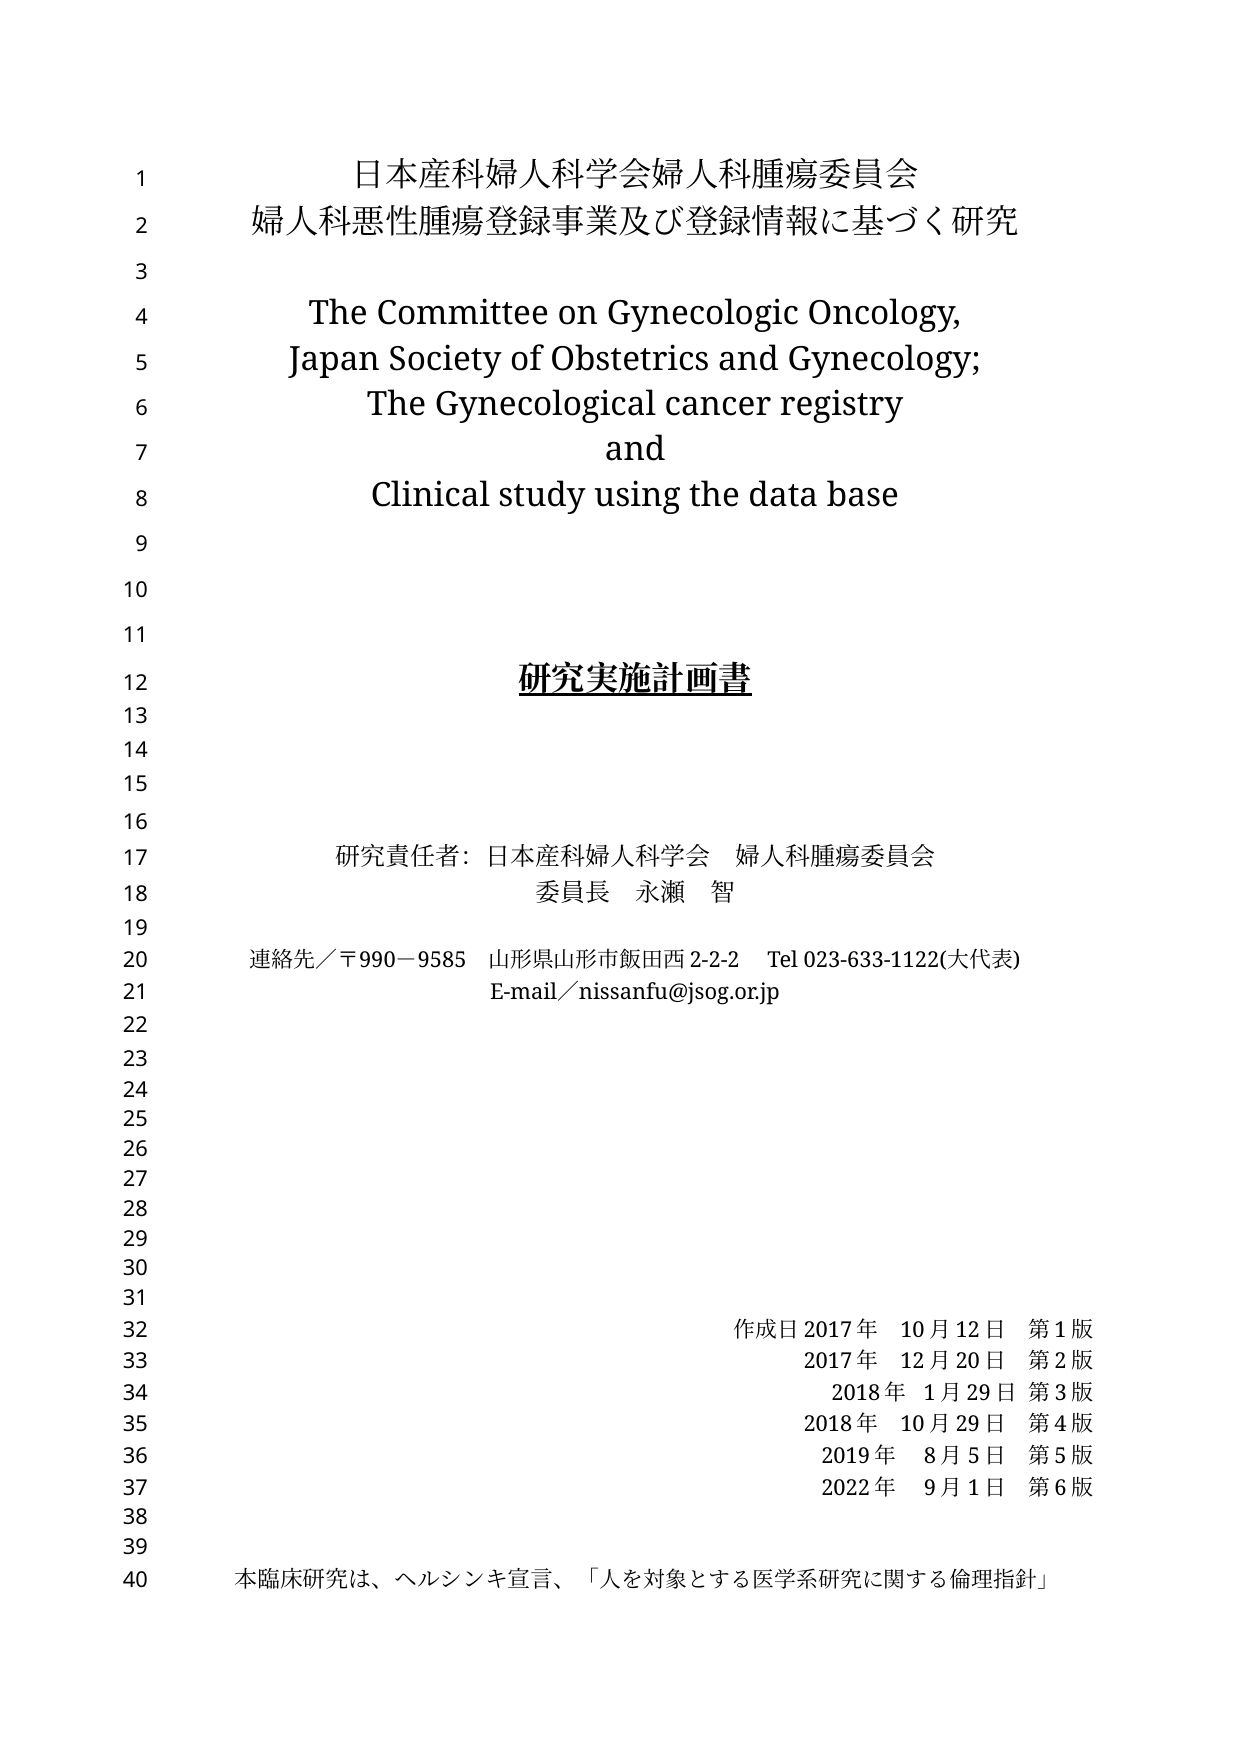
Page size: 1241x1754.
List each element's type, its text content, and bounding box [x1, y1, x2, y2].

text 研究責任者：日本産科婦人科学会 婦人科腫瘍委員会 [177, 836, 1092, 872]
text 2019年 8月 5日 第5版 [177, 1438, 1092, 1470]
text Japan Society of Obstetrics and Gynecology; [177, 334, 1092, 380]
text 日本産科婦人科学会婦人科腫瘍委員会 [177, 148, 1092, 196]
text 2022年 9月 1日 第6版 [177, 1470, 1092, 1501]
text Clinical study using the data base [177, 471, 1092, 516]
text 2018年 1月29日 第3版 [177, 1375, 1093, 1407]
text 連絡先／〒990－9585 山形県山形市飯田西2-2-2 Tel 023-633-1122(大代表) [177, 942, 1092, 974]
text 研究実施計画書 [177, 652, 1092, 700]
text 委員長 永瀬 智 [177, 872, 1092, 908]
text E-mail／nissanfu@jsog.or.jp [177, 974, 1092, 1006]
text 2018年 10月29日 第4版 [177, 1407, 1092, 1438]
text The Gynecological cancer registry [177, 380, 1092, 425]
text 2017年 12月20日 第2版 [177, 1343, 1092, 1375]
text The Committee on Gynecologic Oncology, [177, 289, 1092, 334]
text 婦人科悪性腫瘍登録事業及び登録情報に基づく研究 [177, 196, 1092, 243]
text 作成日2017年 10月12日 第1版 [177, 1312, 1092, 1343]
text 本臨床研究は、ヘルシンキ宣言、「人を対象とする医学系研究に関する倫理指針」 [177, 1561, 1092, 1594]
text and [177, 425, 1092, 471]
